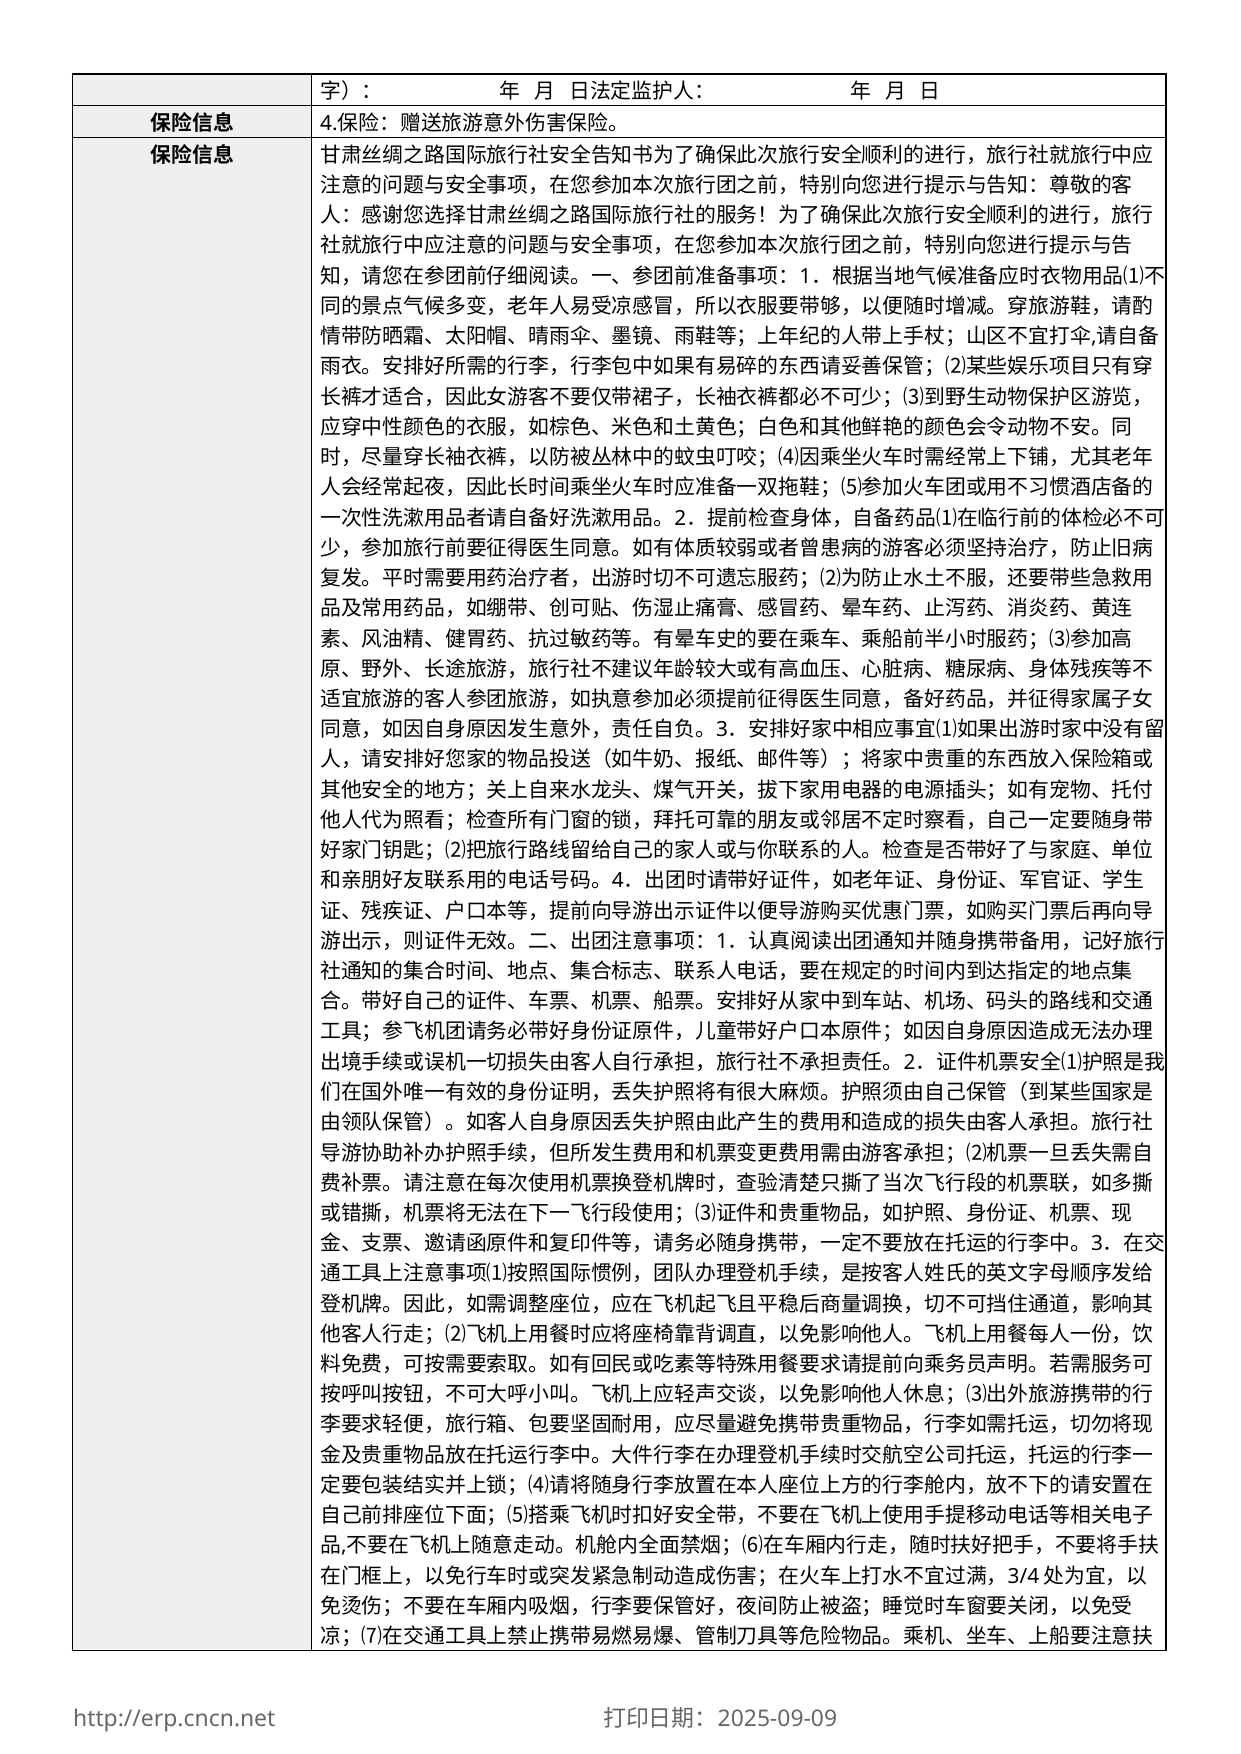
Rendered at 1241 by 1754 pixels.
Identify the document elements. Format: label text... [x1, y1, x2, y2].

table_header 预订须知 [73, 75, 311, 105]
table_cell 保险信息 [73, 138, 311, 1649]
table_cell 保险信息 [73, 106, 311, 137]
table_cell 4.保险：赠送旅游意外伤害保险。 [312, 106, 1165, 137]
table_header 旅游健康承诺书 [312, 75, 1165, 105]
table_cell 甘肃丝绸之路国际旅行社安全告知书 [312, 138, 1165, 1649]
